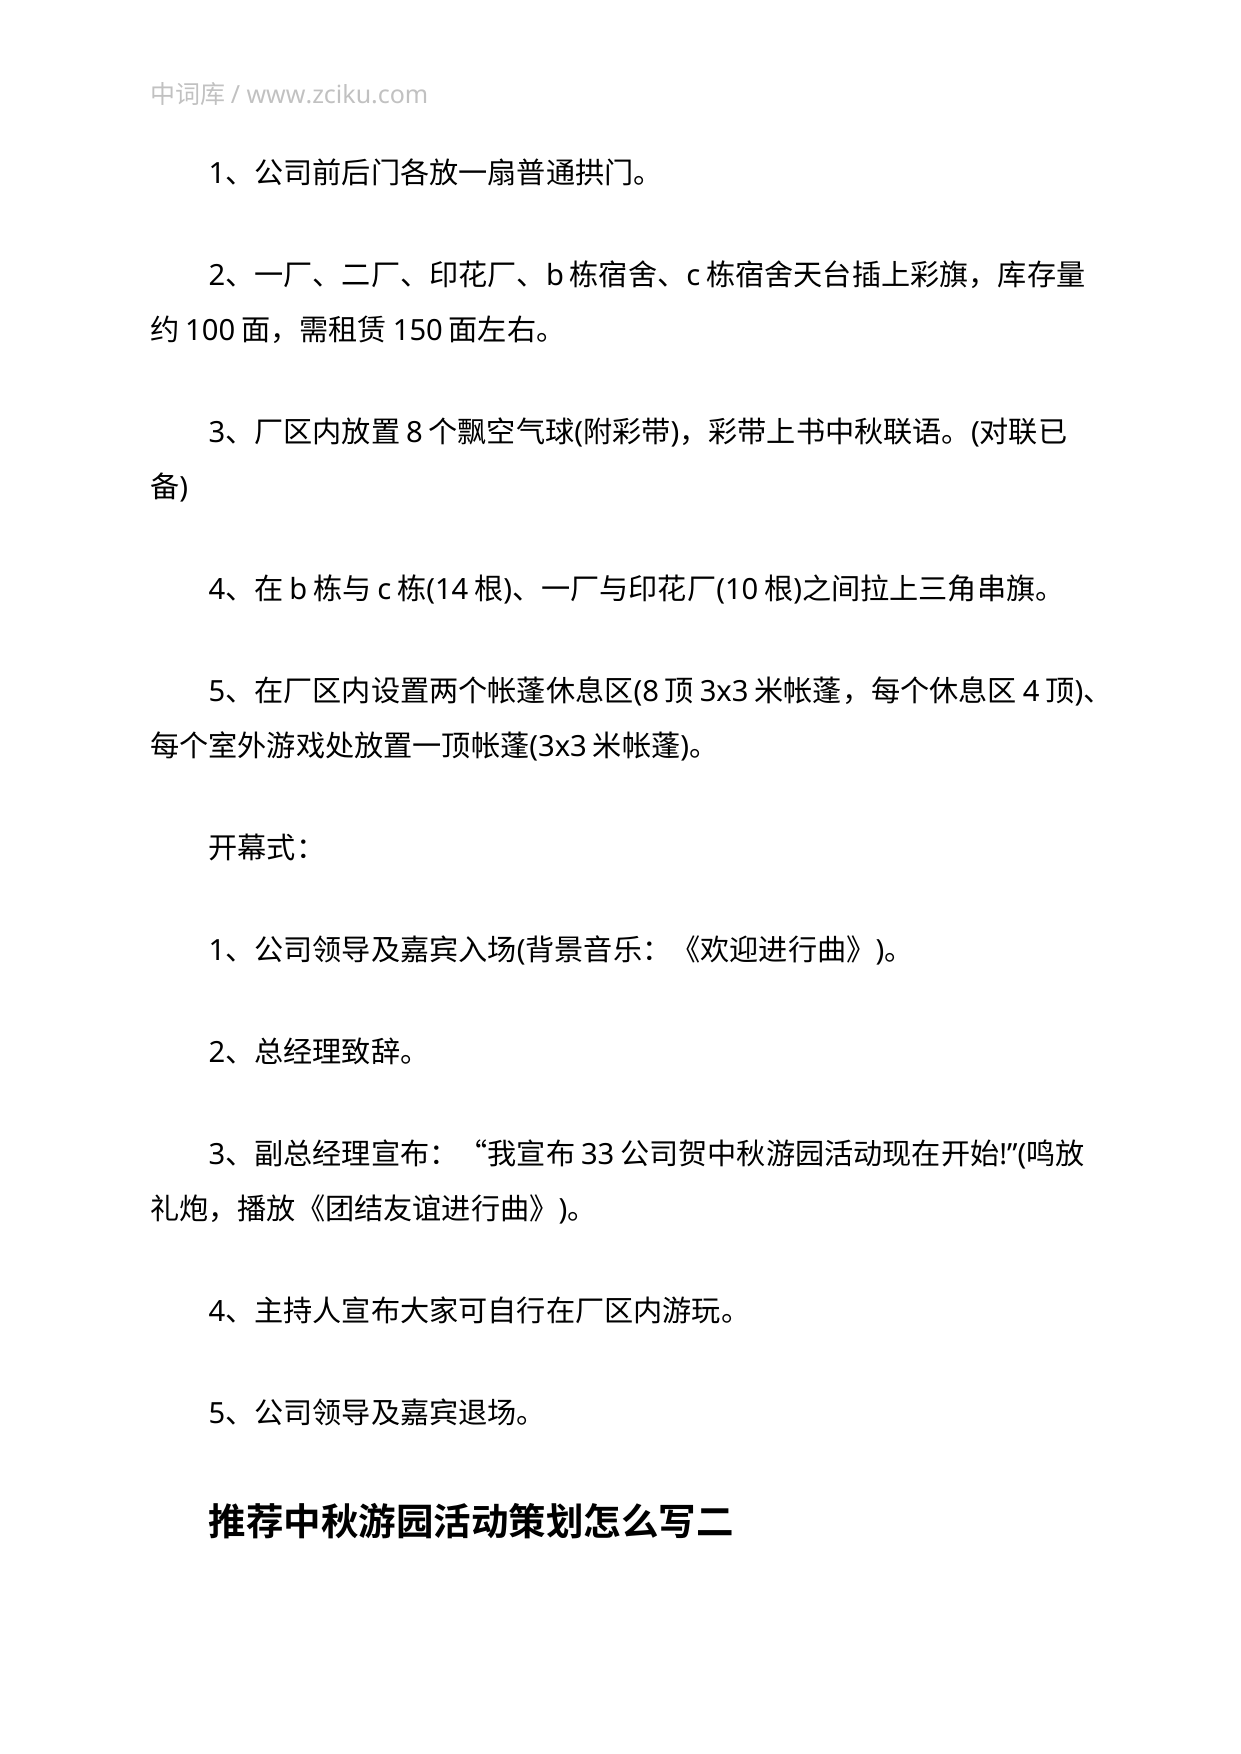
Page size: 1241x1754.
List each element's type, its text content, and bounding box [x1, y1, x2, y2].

text 开幕式： [150, 825, 1090, 867]
text 5、公司领导及嘉宾退场。 [150, 1389, 1090, 1432]
text 3、副总经理宣布：“我宣布33公司贺中秋游园活动现在开始!”(鸣放礼炮，播放《团结友谊进行曲》)。 [150, 1131, 1090, 1228]
text 4、在b栋与c栋(14根)、一厂与印花厂(10根)之间拉上三角串旗。 [150, 566, 1090, 608]
text 4、主持人宣布大家可自行在厂区内游玩。 [150, 1288, 1090, 1330]
text 5、在厂区内设置两个帐蓬休息区(8顶3x3米帐蓬，每个休息区4顶)、每个室外游戏处放置一顶帐蓬(3x3米帐蓬)。 [150, 668, 1090, 765]
text 2、一厂、二厂、印花厂、b栋宿舍、c栋宿舍天台插上彩旗，库存量约100面，需租赁150面左右。 [150, 252, 1090, 349]
text 推荐中秋游园活动策划怎么写二 [150, 1492, 1090, 1546]
text 2、总经理致辞。 [150, 1029, 1090, 1071]
text 1、公司领导及嘉宾入场(背景音乐：《欢迎进行曲》)。 [150, 927, 1090, 969]
text 1、公司前后门各放一扇普通拱门。 [150, 150, 1090, 192]
text 3、厂区内放置8个飘空气球(附彩带)，彩带上书中秋联语。(对联已备) [150, 409, 1090, 506]
